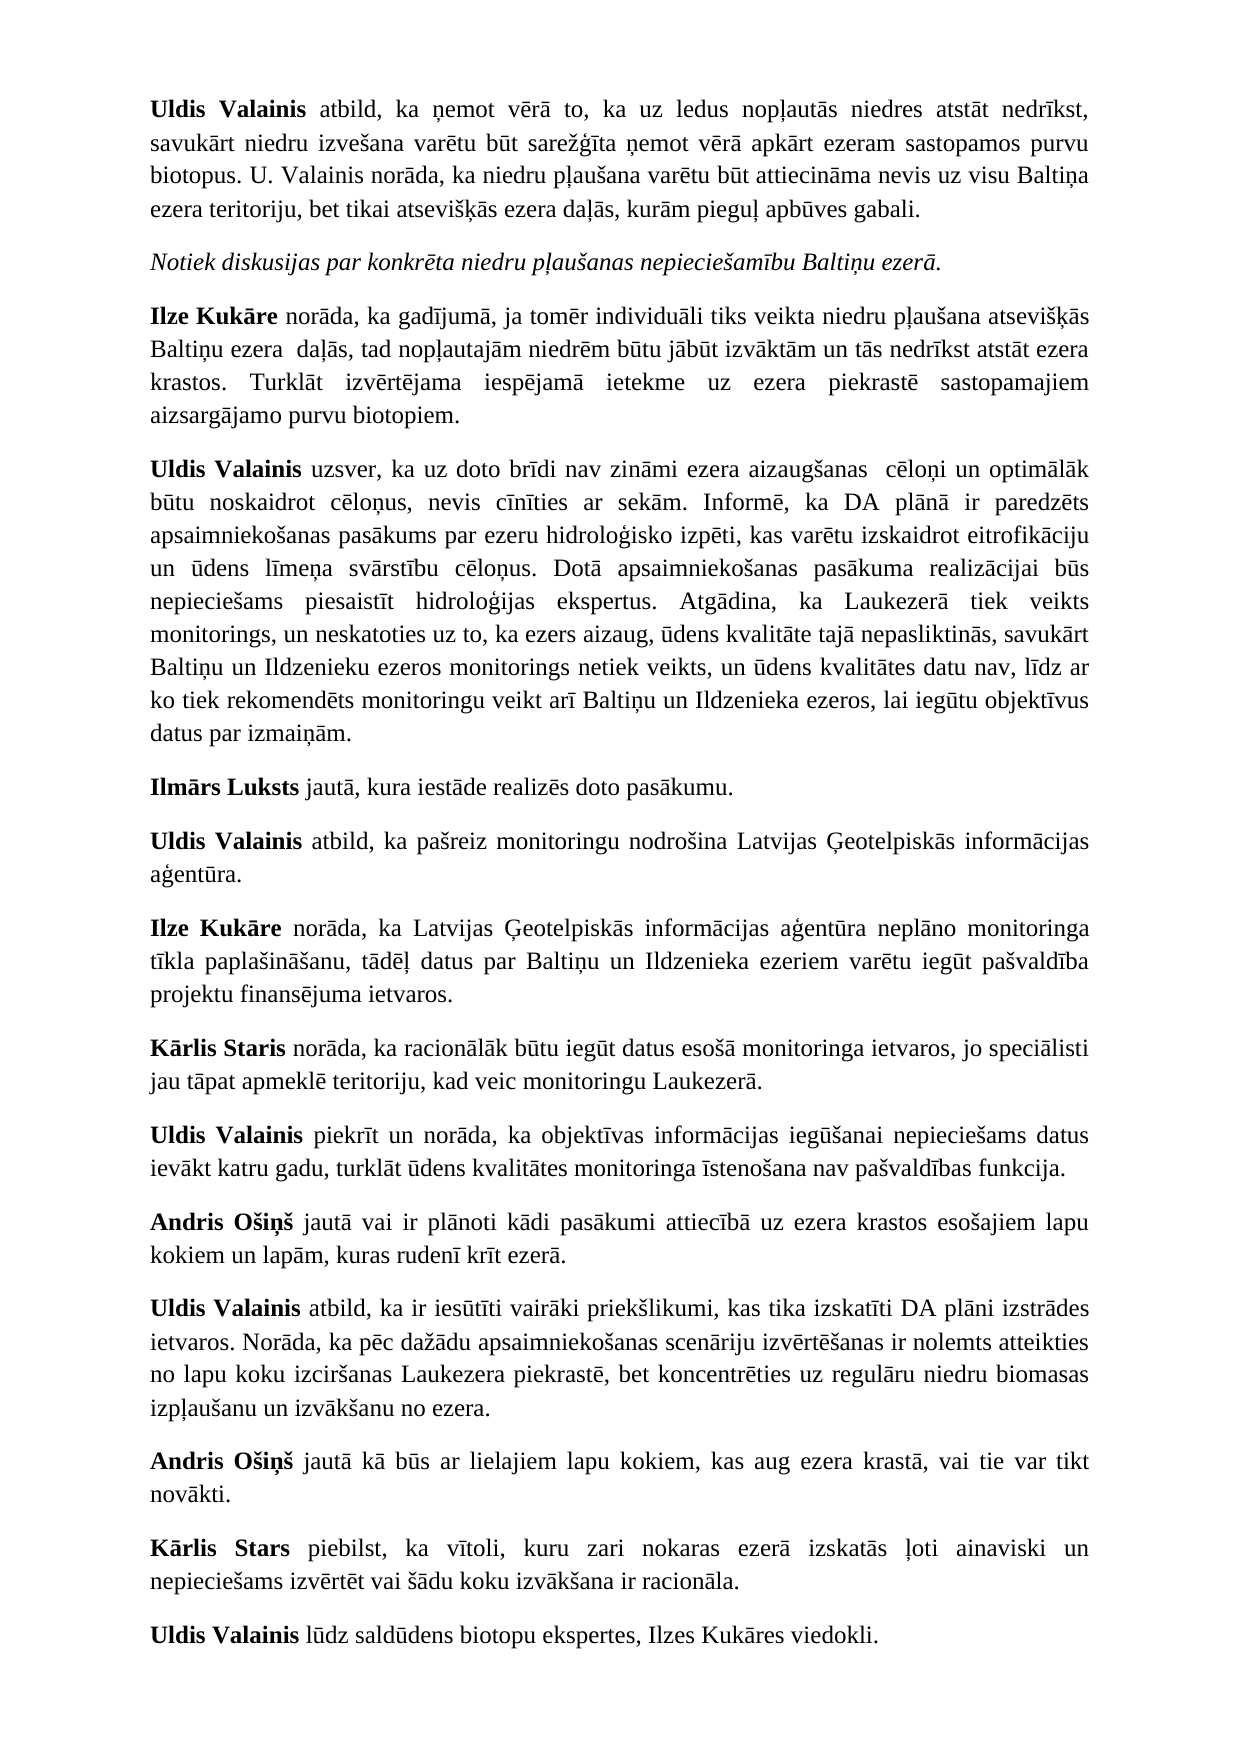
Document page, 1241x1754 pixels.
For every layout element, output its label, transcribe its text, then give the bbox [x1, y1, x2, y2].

text Uldis Valainis lūdz saldūdens biotopu ekspertes, Ilzes Kukāres viedokli. [150, 1620, 1090, 1649]
text Andris Ošiņš jautā vai ir plānoti kādi pasākumi attiecībā uz ezera krastos esošajiem lapu kokiem un lapām, kuras rudenī krīt ezerā. [150, 1207, 1090, 1268]
text Kārlis Stars piebilst, ka vītoli, kuru zari nokaras ezerā izskatās ļoti ainaviski un nepieciešams izvērtēt vai šādu koku izvākšana ir racionāla. [150, 1533, 1090, 1595]
text Ilmārs Luksts jautā, kura iestāde realizēs doto pasākumu. [150, 772, 1090, 801]
text Notiek diskusijas par konkrēta niedru pļaušanas nepieciešamību Baltiņu ezerā. [150, 247, 1090, 276]
text Ilze Kukāre norāda, ka gadījumā, ja tomēr individuāli tiks veikta niedru pļaušana atsevišķās Baltiņu ezera daļās, tad nopļautajām niedrēm būtu jābūt izvāktām un tās nedrīkst atstāt ezera krastos. Turklāt izvērtējama iespējamā ietekme uz ezera piekrastē sastopamajiem aizsargājamo purvu biotopiem. [150, 301, 1090, 429]
text Ilze Kukāre norāda, ka Latvijas Ģeotelpiskās informācijas aģentūra neplāno monitoringa tīkla paplašināšanu, tādēļ datus par Baltiņu un Ildzenieka ezeriem varētu iegūt pašvaldība projektu finansējuma ietvaros. [150, 913, 1090, 1008]
text Uldis Valainis uzsver, ka uz doto brīdi nav zināmi ezera aizaugšanas cēloņi un optimālāk būtu noskaidrot cēloņus, nevis cīnīties ar sekām. Informē, ka DA plānā ir paredzēts apsaimniekošanas pasākums par ezeru hidroloģisko izpēti, kas varētu izskaidrot eitrofikāciju un ūdens līmeņa svārstību cēloņus. Dotā apsaimniekošanas pasākuma realizācijai būs nepieciešams piesaistīt hidroloģijas ekspertus. Atgādina, ka Laukezerā tiek veikts monitorings, un neskatoties uz to, ka ezers aizaug, ūdens kvalitāte tajā nepasliktinās, savukārt Baltiņu un Ildzenieku ezeros monitorings netiek veikts, un ūdens kvalitātes datu nav, līdz ar ko tiek rekomendēts monitoringu veikt arī Baltiņu un Ildzenieka ezeros, lai iegūtu objektīvus datus par izmaiņām. [150, 454, 1090, 747]
text Uldis Valainis piekrīt un norāda, ka objektīvas informācijas iegūšanai nepieciešams datus ievākt katru gadu, turklāt ūdens kvalitātes monitoringa īstenošana nav pašvaldības funkcija. [150, 1120, 1090, 1182]
text Uldis Valainis atbild, ka pašreiz monitoringu nodrošina Latvijas Ģeotelpiskās informācijas aģentūra. [150, 826, 1090, 888]
text Andris Ošiņš jautā kā būs ar lielajiem lapu kokiem, kas aug ezera krastā, vai tie var tikt novākti. [150, 1446, 1090, 1508]
text Kārlis Staris norāda, ka racionālāk būtu iegūt datus esošā monitoringa ietvaros, jo speciālisti jau tāpat apmeklē teritoriju, kad veic monitoringu Laukezerā. [150, 1033, 1090, 1095]
text Uldis Valainis atbild, ka ir iesūtīti vairāki priekšlikumi, kas tika izskatīti DA plāni izstrādes ietvaros. Norāda, ka pēc dažādu apsaimniekošanas scenāriju izvērtēšanas ir nolemts atteikties no lapu koku izciršanas Laukezera piekrastē, bet koncentrēties uz regulāru niedru biomasas izpļaušanu un izvākšanu no ezera. [150, 1293, 1090, 1421]
text Uldis Valainis atbild, ka ņemot vērā to, ka uz ledus nopļautās niedres atstāt nedrīkst, savukārt niedru izvešana varētu būt sarežģīta ņemot vērā apkārt ezeram sastopamos purvu biotopus. U. Valainis norāda, ka niedru pļaušana varētu būt attiecināma nevis uz visu Baltiņa ezera teritoriju, bet tikai atsevišķās ezera daļās, kurām pieguļ apbūves gabali. [150, 94, 1090, 222]
